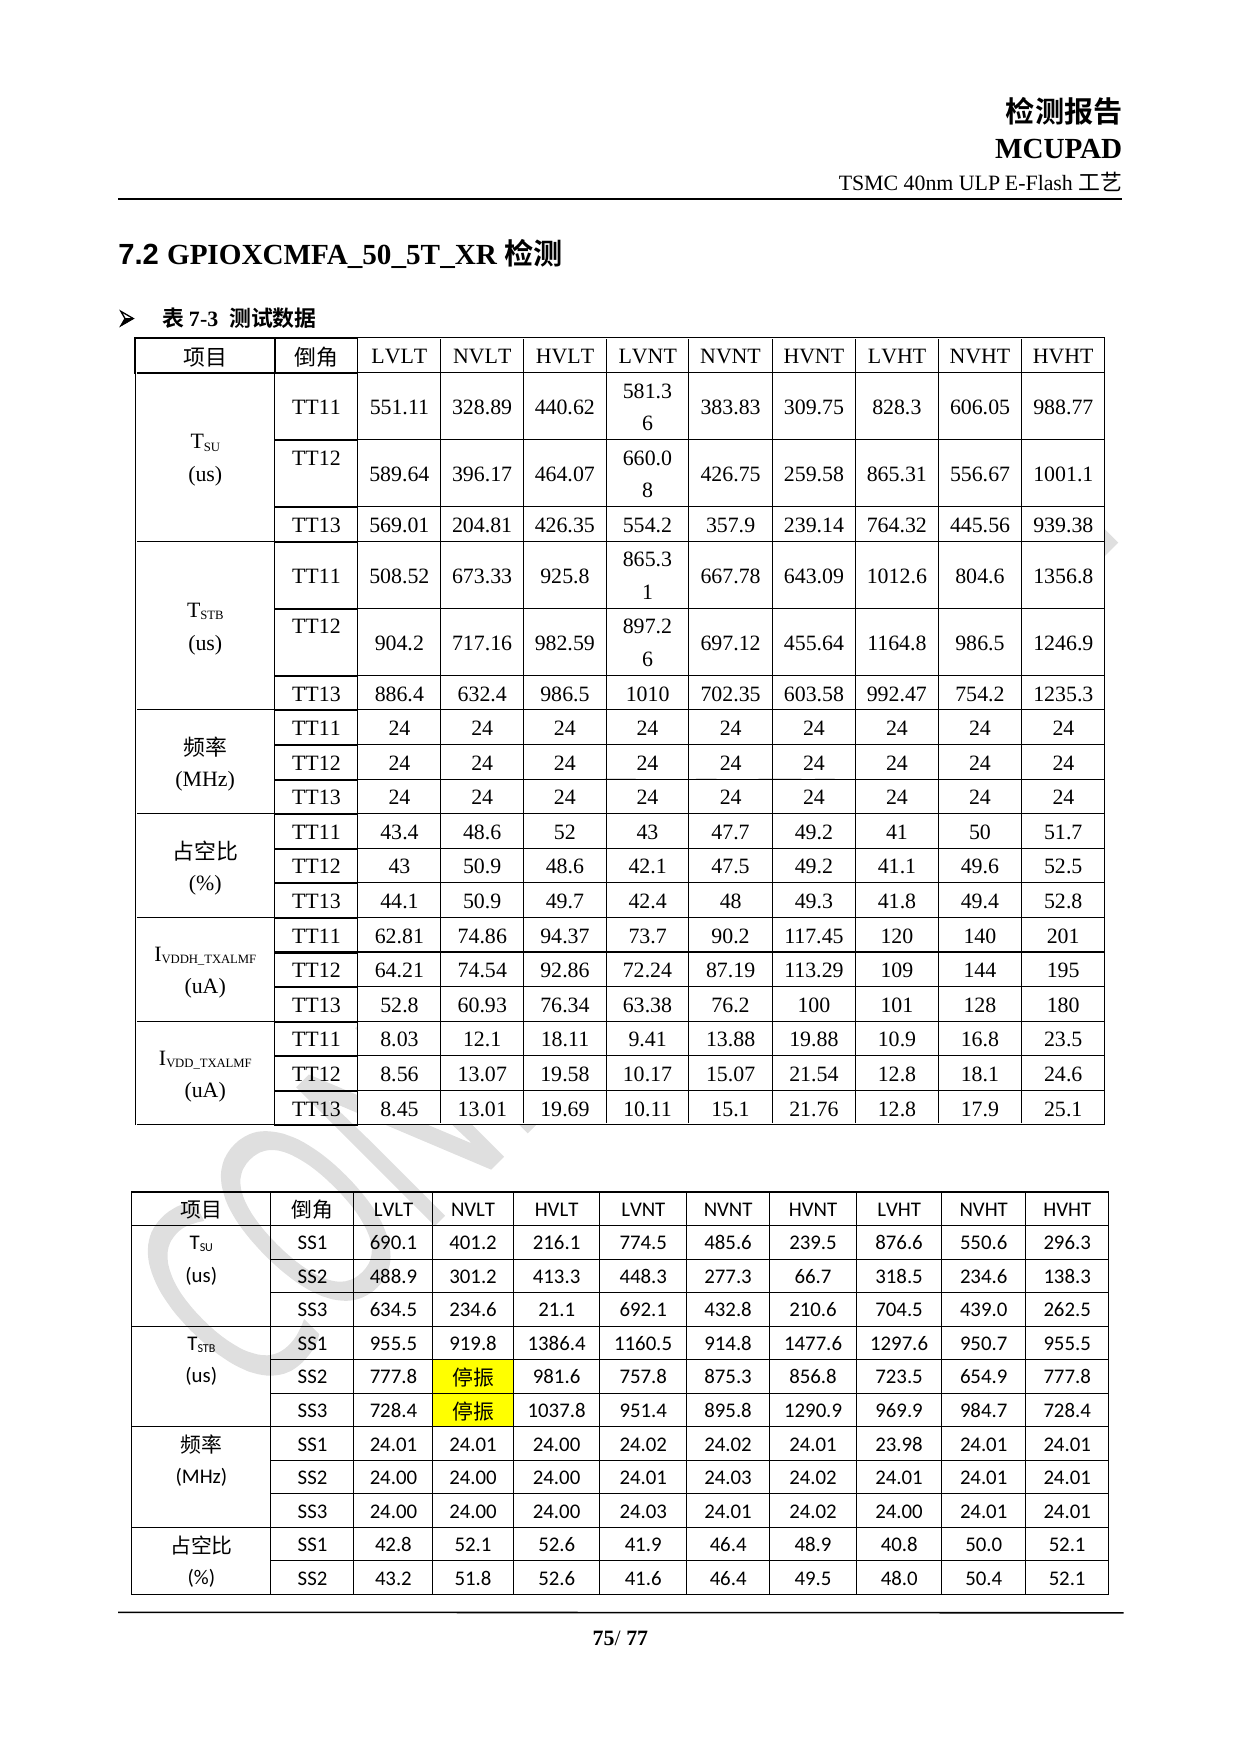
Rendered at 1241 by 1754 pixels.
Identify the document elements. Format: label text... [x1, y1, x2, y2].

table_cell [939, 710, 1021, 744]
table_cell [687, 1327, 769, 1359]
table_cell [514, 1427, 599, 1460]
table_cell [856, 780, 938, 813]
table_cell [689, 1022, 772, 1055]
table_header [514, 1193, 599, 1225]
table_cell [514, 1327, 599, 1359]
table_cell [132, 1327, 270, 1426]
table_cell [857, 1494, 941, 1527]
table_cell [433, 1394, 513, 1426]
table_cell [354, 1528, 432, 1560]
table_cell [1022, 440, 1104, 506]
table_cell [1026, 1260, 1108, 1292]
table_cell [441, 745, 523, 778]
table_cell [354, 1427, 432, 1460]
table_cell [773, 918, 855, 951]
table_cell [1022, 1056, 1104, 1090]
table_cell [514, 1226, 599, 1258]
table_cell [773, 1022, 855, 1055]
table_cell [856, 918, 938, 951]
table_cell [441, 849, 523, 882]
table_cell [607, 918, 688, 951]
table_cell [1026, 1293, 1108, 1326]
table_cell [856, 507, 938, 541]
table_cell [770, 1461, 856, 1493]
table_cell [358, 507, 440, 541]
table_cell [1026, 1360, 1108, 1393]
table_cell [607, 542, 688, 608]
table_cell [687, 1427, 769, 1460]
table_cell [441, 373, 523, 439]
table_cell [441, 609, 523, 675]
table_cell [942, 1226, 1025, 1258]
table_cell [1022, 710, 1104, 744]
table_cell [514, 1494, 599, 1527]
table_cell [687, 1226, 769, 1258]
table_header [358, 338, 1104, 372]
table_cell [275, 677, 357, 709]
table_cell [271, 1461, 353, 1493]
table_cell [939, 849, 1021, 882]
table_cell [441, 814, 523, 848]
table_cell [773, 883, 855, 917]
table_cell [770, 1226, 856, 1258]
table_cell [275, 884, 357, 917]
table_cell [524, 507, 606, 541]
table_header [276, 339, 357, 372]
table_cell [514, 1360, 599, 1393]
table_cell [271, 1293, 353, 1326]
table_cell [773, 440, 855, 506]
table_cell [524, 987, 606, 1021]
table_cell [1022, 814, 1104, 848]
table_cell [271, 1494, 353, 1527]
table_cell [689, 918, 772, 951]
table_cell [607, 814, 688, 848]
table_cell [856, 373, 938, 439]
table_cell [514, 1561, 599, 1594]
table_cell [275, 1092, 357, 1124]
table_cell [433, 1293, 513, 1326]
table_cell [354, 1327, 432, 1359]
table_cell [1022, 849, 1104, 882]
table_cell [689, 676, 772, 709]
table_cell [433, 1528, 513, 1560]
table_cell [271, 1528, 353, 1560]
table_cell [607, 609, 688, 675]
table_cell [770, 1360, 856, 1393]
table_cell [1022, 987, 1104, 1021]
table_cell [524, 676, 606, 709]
subtitle 7.2 GPIOXCMFA_50_5T_XR 检测 [118, 219, 1122, 284]
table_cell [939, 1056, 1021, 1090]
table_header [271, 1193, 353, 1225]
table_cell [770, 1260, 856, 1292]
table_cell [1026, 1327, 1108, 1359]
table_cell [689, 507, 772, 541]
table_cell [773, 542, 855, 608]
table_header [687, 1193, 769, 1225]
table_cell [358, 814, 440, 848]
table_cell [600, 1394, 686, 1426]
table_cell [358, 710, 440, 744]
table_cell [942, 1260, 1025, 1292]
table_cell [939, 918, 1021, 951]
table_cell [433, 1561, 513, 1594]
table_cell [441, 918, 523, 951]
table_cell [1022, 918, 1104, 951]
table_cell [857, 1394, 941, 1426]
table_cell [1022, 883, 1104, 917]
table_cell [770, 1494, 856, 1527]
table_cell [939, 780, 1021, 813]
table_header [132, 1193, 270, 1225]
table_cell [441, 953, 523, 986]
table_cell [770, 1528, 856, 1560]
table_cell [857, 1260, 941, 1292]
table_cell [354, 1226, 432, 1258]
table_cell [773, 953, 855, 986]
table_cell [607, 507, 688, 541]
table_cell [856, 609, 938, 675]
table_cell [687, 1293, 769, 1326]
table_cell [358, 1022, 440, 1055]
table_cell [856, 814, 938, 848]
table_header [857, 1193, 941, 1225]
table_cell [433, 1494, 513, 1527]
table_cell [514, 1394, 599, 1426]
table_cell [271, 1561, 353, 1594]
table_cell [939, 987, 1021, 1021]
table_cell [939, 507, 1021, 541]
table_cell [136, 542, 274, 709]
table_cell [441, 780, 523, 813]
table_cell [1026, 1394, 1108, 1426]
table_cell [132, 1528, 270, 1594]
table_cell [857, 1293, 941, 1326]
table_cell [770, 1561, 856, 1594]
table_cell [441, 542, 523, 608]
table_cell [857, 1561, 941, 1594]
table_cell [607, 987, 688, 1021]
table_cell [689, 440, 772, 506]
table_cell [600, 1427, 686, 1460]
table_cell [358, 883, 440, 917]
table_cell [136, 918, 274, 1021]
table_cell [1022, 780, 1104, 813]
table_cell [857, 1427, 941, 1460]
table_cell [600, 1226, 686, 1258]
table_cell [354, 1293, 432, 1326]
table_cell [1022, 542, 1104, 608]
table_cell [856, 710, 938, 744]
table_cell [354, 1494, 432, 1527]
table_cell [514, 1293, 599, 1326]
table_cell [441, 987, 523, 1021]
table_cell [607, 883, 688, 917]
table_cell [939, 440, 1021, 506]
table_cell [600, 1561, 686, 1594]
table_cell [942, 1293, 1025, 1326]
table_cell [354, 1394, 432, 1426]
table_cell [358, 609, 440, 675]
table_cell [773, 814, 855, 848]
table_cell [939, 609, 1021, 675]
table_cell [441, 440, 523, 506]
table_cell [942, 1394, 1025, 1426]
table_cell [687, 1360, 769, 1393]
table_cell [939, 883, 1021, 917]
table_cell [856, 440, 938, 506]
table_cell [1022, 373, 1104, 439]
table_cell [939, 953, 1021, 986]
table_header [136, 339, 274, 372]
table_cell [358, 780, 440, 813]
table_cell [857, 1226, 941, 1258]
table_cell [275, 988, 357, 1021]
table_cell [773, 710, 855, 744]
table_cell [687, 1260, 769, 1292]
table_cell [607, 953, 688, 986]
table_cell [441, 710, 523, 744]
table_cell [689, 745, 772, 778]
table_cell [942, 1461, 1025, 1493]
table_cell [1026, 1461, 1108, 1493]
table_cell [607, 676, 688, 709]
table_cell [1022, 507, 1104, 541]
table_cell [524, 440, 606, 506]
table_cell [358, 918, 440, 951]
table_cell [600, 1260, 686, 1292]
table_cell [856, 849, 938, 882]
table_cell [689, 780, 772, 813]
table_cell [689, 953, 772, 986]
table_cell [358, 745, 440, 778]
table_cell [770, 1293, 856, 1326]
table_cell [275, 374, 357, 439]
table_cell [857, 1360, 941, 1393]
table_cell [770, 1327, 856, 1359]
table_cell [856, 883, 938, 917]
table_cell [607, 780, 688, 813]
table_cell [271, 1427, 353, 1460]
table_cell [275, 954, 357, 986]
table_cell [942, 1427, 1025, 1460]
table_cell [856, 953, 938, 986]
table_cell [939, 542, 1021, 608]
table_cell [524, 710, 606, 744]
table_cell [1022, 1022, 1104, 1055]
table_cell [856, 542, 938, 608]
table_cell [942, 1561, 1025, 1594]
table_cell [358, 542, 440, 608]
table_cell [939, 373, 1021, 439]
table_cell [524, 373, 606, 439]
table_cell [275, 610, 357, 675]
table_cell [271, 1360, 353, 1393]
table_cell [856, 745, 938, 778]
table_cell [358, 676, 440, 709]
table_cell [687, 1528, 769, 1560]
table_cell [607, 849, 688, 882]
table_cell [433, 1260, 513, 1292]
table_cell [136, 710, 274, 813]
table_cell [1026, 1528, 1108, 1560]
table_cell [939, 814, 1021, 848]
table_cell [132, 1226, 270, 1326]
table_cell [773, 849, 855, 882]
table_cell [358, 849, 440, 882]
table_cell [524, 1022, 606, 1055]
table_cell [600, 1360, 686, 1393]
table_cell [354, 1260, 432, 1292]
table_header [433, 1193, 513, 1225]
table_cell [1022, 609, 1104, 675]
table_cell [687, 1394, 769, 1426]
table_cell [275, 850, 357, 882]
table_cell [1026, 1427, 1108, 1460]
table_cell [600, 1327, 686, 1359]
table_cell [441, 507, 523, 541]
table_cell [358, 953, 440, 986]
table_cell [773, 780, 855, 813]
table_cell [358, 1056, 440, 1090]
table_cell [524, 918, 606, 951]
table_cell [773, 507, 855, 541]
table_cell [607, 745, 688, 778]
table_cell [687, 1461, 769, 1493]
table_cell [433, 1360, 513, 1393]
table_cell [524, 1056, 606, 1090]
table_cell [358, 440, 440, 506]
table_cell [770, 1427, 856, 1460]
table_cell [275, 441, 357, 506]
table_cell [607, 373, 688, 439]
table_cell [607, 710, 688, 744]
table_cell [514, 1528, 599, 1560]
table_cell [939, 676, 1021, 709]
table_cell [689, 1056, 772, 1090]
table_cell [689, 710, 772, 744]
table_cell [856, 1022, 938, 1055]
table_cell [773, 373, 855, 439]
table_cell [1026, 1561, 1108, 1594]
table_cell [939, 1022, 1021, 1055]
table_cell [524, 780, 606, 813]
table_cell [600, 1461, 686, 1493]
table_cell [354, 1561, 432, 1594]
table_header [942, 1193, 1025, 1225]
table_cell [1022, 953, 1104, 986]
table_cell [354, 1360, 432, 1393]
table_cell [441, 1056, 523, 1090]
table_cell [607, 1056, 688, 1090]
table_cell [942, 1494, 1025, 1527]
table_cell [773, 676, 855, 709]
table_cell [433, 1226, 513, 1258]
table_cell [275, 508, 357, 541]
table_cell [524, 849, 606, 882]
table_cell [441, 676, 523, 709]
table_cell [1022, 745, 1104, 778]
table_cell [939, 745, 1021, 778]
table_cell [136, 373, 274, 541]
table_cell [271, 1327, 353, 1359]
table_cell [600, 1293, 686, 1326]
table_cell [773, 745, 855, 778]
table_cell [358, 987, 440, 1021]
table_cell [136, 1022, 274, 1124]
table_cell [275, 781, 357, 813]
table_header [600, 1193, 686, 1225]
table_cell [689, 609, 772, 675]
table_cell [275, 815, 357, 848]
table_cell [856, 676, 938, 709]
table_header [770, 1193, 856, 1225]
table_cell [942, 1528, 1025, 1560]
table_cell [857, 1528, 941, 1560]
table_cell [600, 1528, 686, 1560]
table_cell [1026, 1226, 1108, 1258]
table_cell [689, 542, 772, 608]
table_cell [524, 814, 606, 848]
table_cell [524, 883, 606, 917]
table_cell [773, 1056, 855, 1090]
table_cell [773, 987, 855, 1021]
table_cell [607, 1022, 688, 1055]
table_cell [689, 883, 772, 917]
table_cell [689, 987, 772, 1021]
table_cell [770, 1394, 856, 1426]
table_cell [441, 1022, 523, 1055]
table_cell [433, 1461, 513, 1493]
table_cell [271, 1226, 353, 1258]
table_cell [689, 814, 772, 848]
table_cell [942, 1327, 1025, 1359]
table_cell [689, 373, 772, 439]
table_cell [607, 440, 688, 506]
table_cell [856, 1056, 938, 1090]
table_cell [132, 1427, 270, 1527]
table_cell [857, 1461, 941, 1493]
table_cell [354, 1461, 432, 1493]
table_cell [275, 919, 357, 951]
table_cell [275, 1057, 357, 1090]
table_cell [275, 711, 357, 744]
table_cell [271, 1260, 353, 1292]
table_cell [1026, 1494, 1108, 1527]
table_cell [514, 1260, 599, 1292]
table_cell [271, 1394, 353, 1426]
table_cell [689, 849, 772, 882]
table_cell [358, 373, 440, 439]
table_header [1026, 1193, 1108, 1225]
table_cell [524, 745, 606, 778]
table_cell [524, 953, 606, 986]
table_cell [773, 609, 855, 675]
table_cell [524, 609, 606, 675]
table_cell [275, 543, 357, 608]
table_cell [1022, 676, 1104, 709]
list 表 7-3 测试数据 [118, 301, 1122, 333]
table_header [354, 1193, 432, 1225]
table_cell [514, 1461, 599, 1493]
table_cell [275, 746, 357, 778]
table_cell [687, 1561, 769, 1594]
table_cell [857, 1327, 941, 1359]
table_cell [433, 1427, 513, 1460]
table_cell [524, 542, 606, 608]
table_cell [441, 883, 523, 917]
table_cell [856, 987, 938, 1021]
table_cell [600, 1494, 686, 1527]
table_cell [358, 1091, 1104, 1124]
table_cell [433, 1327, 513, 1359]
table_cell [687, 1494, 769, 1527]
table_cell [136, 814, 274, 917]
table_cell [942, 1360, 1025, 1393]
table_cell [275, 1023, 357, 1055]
